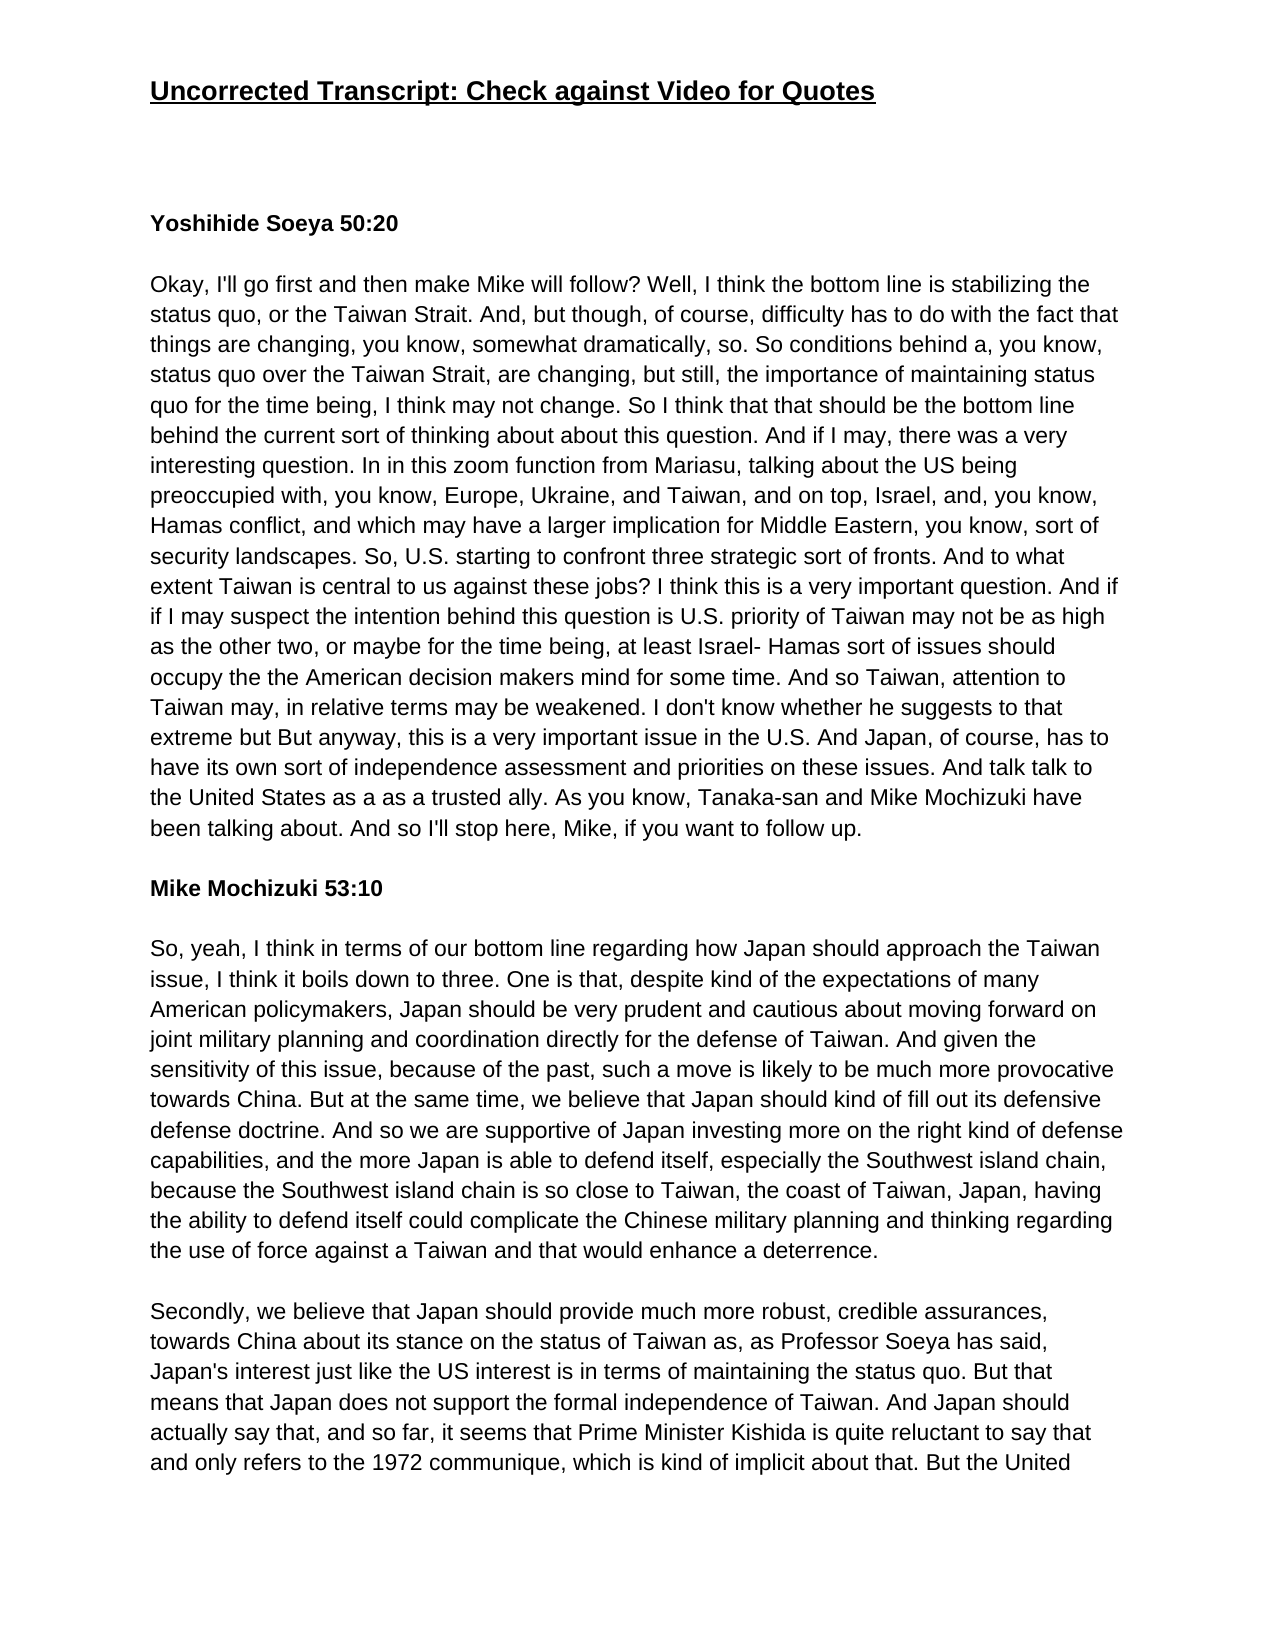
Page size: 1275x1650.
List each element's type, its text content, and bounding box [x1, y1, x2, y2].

text Mike Mochizuki 53:10 [150, 875, 1125, 901]
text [150, 1298, 1125, 1475]
text Okay, I'll go first and then make Mike will follow? Well, I think the bottom line is stabilizing the status quo, or the Taiwan Strait. And, but though, of course, difficulty has to do with the fact that things are changing, you know, somewhat dramatically, so. So conditions behind a, you know, status quo over the Taiwan Strait, are changing, but still, the importance of maintaining status quo for the time being, I think may not change. So I think that that should be the bottom line behind the current sort of thinking about about this question. And if I may, there was a very interesting question. In in this zoom function from Mariasu, talking about the US being preoccupied with, you know, Europe, Ukraine, and Taiwan, and on top, Israel, and, you know, Hamas conflict, and which may have a larger implication for Middle Eastern, you know, sort of security landscapes. So, U.S. starting to confront three strategic sort of fronts. And to what extent Taiwan is central to us against these jobs? I think this is a very important question. And if if I may suspect the intention behind this question is U.S. priority of Taiwan may not be as high as the other two, or maybe for the time being, at least Israel- Hamas sort of issues should occupy the the American decision makers mind for some time. And so Taiwan, attention to Taiwan may, in relative terms may be weakened. I don't know whether he suggests to that extreme but But anyway, this is a very important issue in the U.S. And Japan, of course, has to have its own sort of independence assessment and priorities on these issues. And talk talk to the United States as a as a trusted ally. As you know, Tanaka-san and Mike Mochizuki have been talking about. And so I'll stop here, Mike, if you want to follow up. [150, 271, 1125, 841]
text Yoshihide Soeya 50:20 [150, 210, 1125, 237]
text So, yeah, I think in terms of our bottom line regarding how Japan should approach the Taiwan issue, I think it boils down to three. One is that, despite kind of the expectations of many American policymakers, Japan should be very prudent and cautious about moving forward on joint military planning and coordination directly for the defense of Taiwan. And given the sensitivity of this issue, because of the past, such a move is likely to be much more provocative towards China. But at the same time, we believe that Japan should kind of fill out its defensive defense doctrine. And so we are supportive of Japan investing more on the right kind of defense capabilities, and the more Japan is able to defend itself, especially the Southwest island chain, because the Southwest island chain is so close to Taiwan, the coast of Taiwan, Japan, having the ability to defend itself could complicate the Chinese military planning and thinking regarding the use of force against a Taiwan and that would enhance a deterrence. [150, 935, 1125, 1264]
